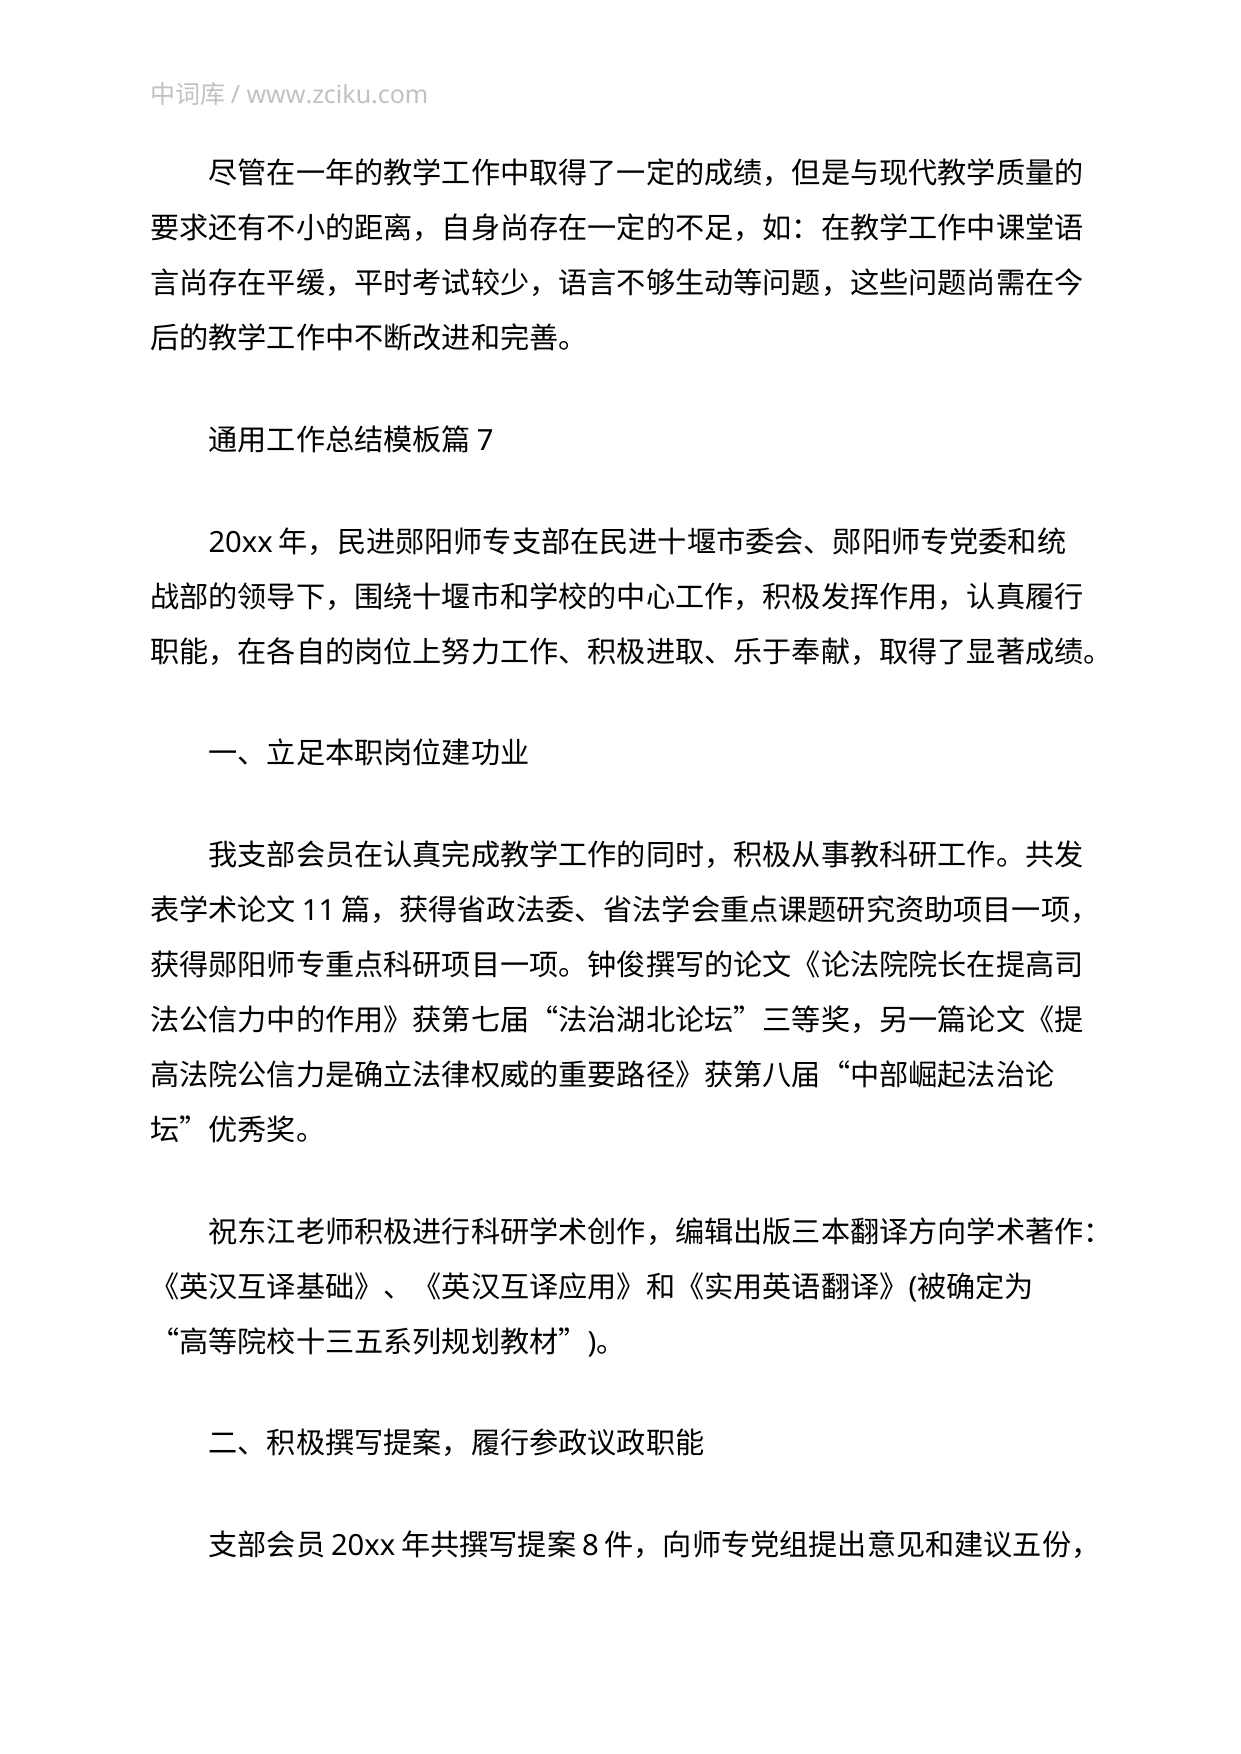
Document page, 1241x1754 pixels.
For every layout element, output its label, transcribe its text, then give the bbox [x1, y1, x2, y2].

text 20xx年，民进郧阳师专支部在民进十堰市委会、郧阳师专党委和统战部的领导下，围绕十堰市和学校的中心工作，积极发挥作用，认真履行职能，在各自的岗位上努力工作、积极进取、乐于奉献，取得了显著成绩。 [150, 518, 1090, 671]
text 通用工作总结模板篇7 [150, 416, 1090, 459]
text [150, 1522, 1090, 1564]
text 祝东江老师积极进行科研学术创作，编辑出版三本翻译方向学术著作：《英汉互译基础》、《英汉互译应用》和《实用英语翻译》(被确定为“高等院校十三五系列规划教材”)。 [150, 1208, 1090, 1361]
text 我支部会员在认真完成教学工作的同时，积极从事教科研工作。共发表学术论文11篇，获得省政法委、省法学会重点课题研究资助项目一项，获得郧阳师专重点科研项目一项。钟俊撰写的论文《论法院院长在提高司法公信力中的作用》获第七届“法治湖北论坛”三等奖，另一篇论文《提高法院公信力是确立法律权威的重要路径》获第八届“中部崛起法治论坛”优秀奖。 [150, 832, 1090, 1149]
text 尽管在一年的教学工作中取得了一定的成绩，但是与现代教学质量的要求还有不小的距离，自身尚存在一定的不足，如：在教学工作中课堂语言尚存在平缓，平时考试较少，语言不够生动等问题，这些问题尚需在今后的教学工作中不断改进和完善。 [150, 150, 1090, 357]
text 一、立足本职岗位建功业 [150, 730, 1090, 772]
text 二、积极撰写提案，履行参政议政职能 [150, 1420, 1090, 1462]
